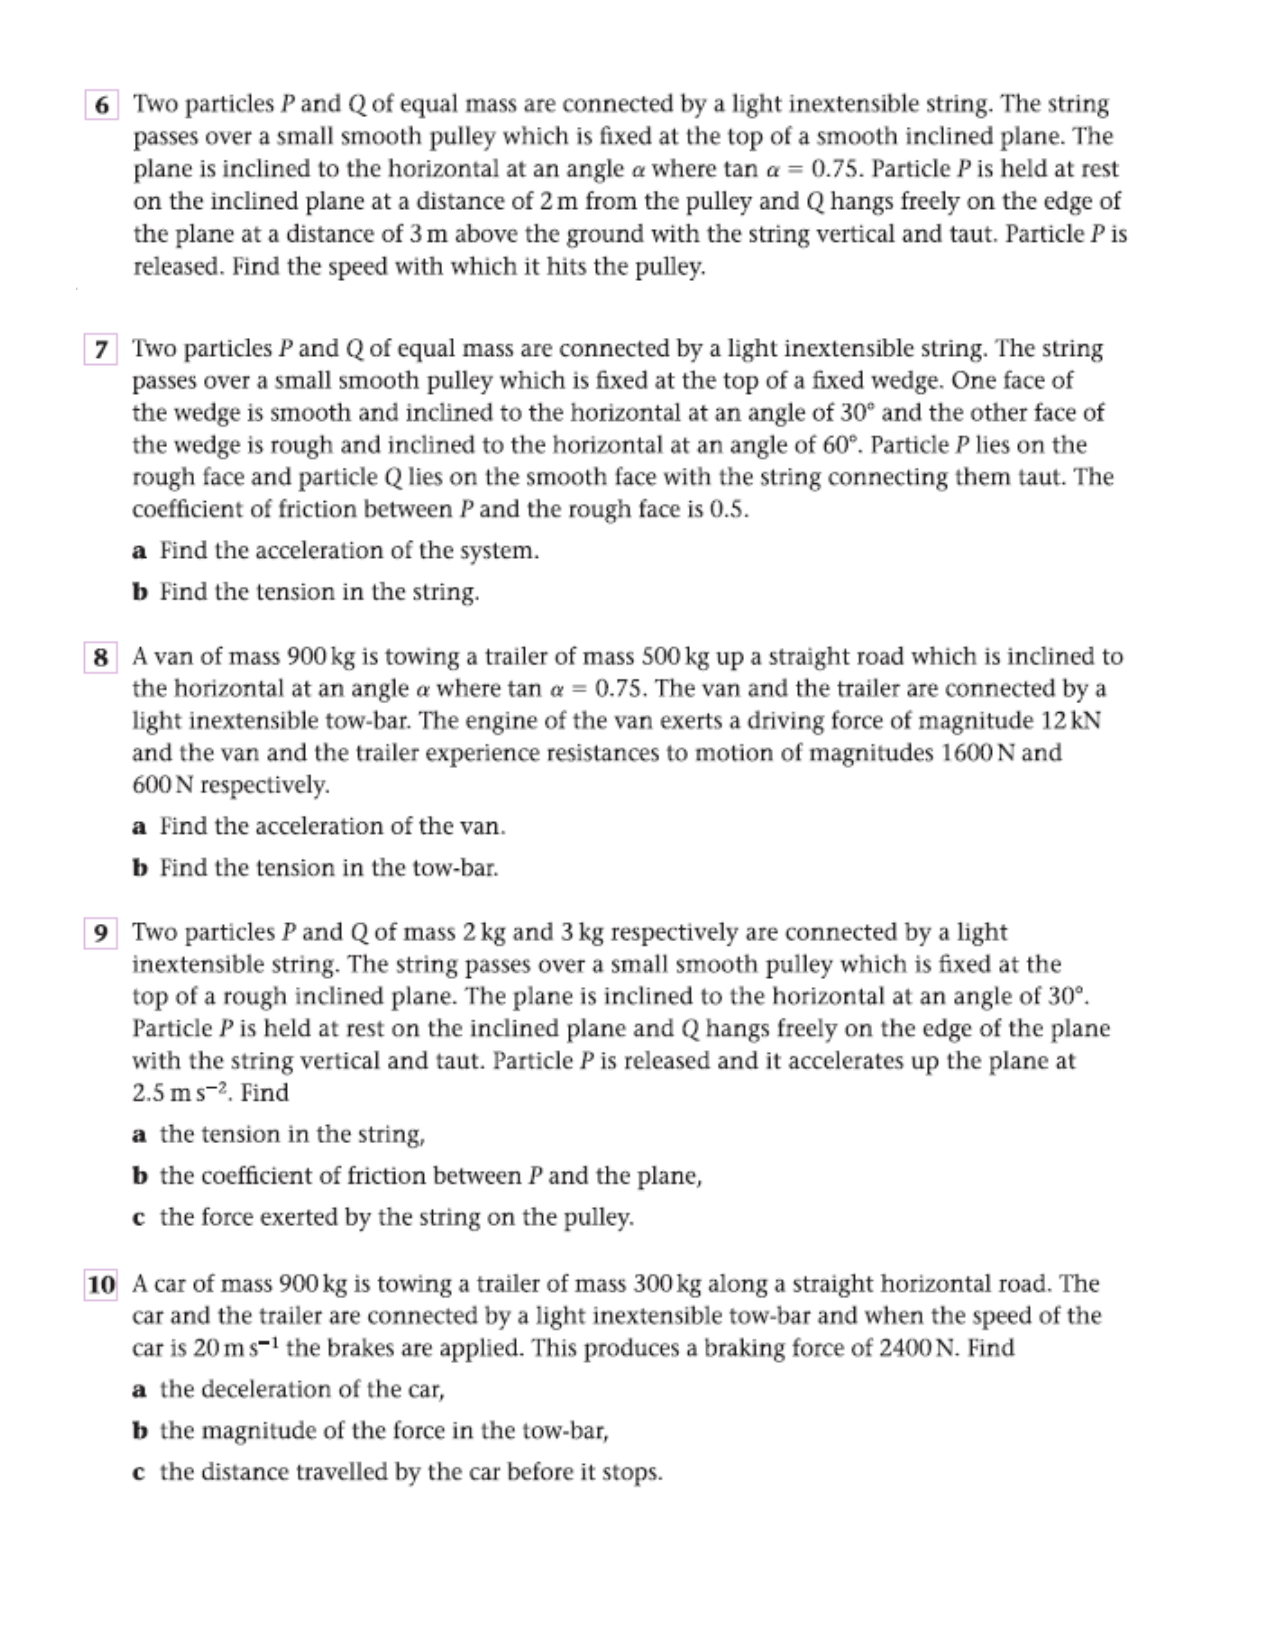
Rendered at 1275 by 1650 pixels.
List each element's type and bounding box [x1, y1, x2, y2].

picture [75, 319, 1137, 1509]
picture [76, 76, 1174, 290]
